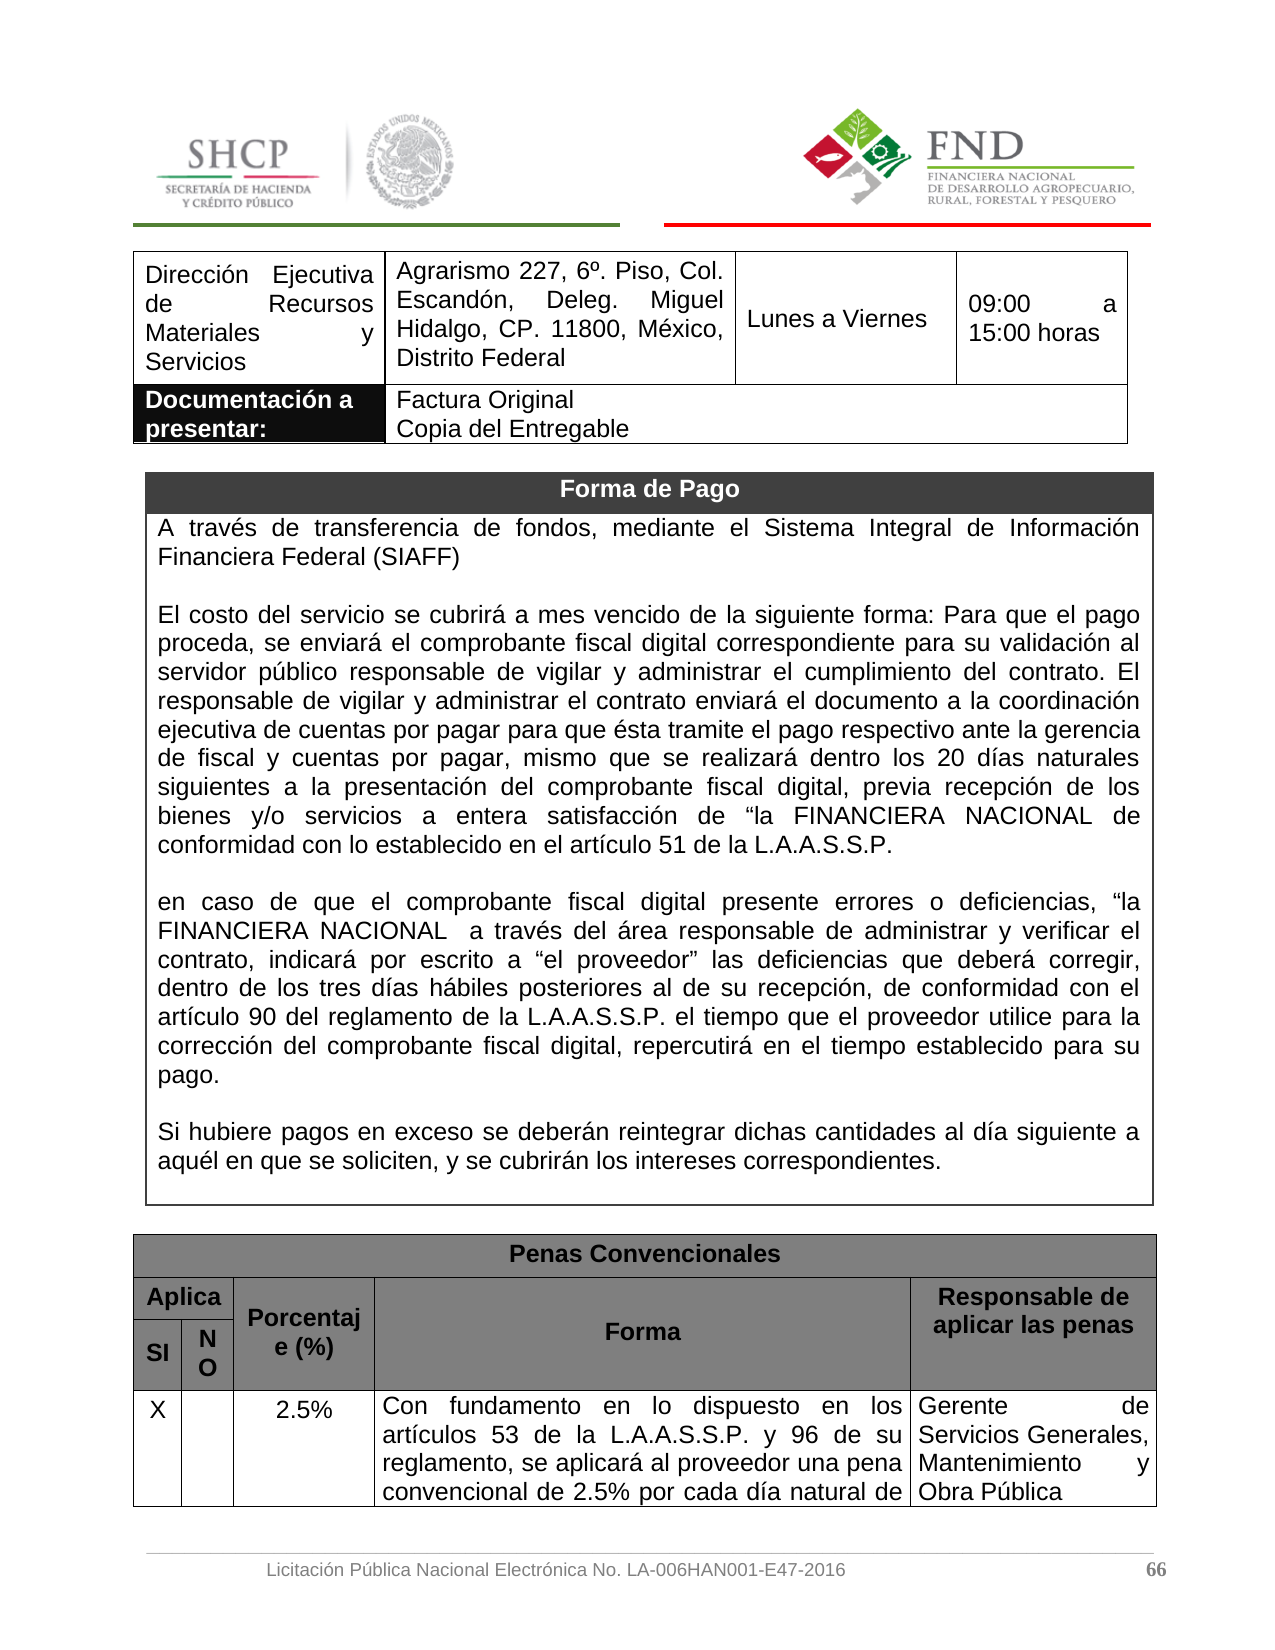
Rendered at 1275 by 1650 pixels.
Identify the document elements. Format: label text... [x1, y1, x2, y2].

table_cell Lunes a Viernes [736, 252, 956, 384]
picture [144, 103, 463, 223]
table_cell Documentación a presentar: [134, 385, 384, 442]
table_cell Gerente de Servicios Generales, Mantenimiento y Obra Pública [911, 1391, 1156, 1506]
table_cell Factura Original Copia del Entregable [386, 385, 1127, 442]
table_cell X [134, 1391, 181, 1506]
table_cell [182, 1391, 233, 1506]
table_cell Responsable de aplicar las penas [911, 1278, 1156, 1390]
table_cell Aplica [134, 1278, 233, 1319]
table_cell A través de transferencia de fondos, mediante el Sistema Integral de Información Financiera Federal (SIAFF) El costo del servicio se cubrirá a mes vencido de la siguiente forma: Para que el pago proceda, se enviará el comprobante fiscal digital correspondiente para su validación al servidor público responsable de vigilar y administrar el cumplimiento del contrato. El responsable de vigilar y administrar el contrato enviará el documento a la coordinación ejecutiva de cuentas por pagar para que ésta tramite el pago respectivo ante la gerencia de fiscal y cuentas por pagar, mismo que se realizará dentro los 20 días naturales siguientes a la presentación del comprobante fiscal digital, previa recepción de los bienes y/o servicios a entera satisfacción de “la FINANCIERA NACIONAL de conformidad con lo establecido en el artículo 51 de la L.A.A.S.S.P. en caso de que el comprobante fiscal digital presente errores o deficiencias, “la FINANCIERA NACIONAL a través del área responsable de administrar y verificar el contrato, indicará por escrito a “el proveedor” las deficiencias que deberá corregir, dentro de los tres días hábiles posteriores al de su recepción, de conformidad con el artículo 90 del reglamento de la L.A.A.S.S.P. el tiempo que el proveedor utilice para la corrección del comprobante fiscal digital, repercutirá en el tiempo establecido para su pago. Si hubiere pagos en exceso se deberán reintegrar dichas cantidades al día siguiente a aquél en que se soliciten, y se cubrirán los intereses correspondientes. [147, 514, 1152, 1203]
table_header Forma de Pago [147, 474, 1152, 511]
table_cell SI [134, 1320, 181, 1390]
table_cell Agrarismo 227, 6º. Piso, Col. Escandón, Deleg. Miguel Hidalgo, CP. 11800, México, Distrito Federal [386, 252, 735, 384]
table_cell Dirección Ejecutiva de Recursos Materiales y Servicios [134, 252, 384, 384]
table_cell Porcentaje (%) [234, 1278, 374, 1390]
table_cell NO [182, 1320, 233, 1390]
table_header Penas Convencionales [134, 1235, 1156, 1277]
table_cell 2.5% [234, 1391, 374, 1506]
table_cell Forma [375, 1278, 910, 1390]
table_cell 09:00 a 15:00 horas [957, 252, 1127, 384]
picture [796, 103, 1141, 212]
